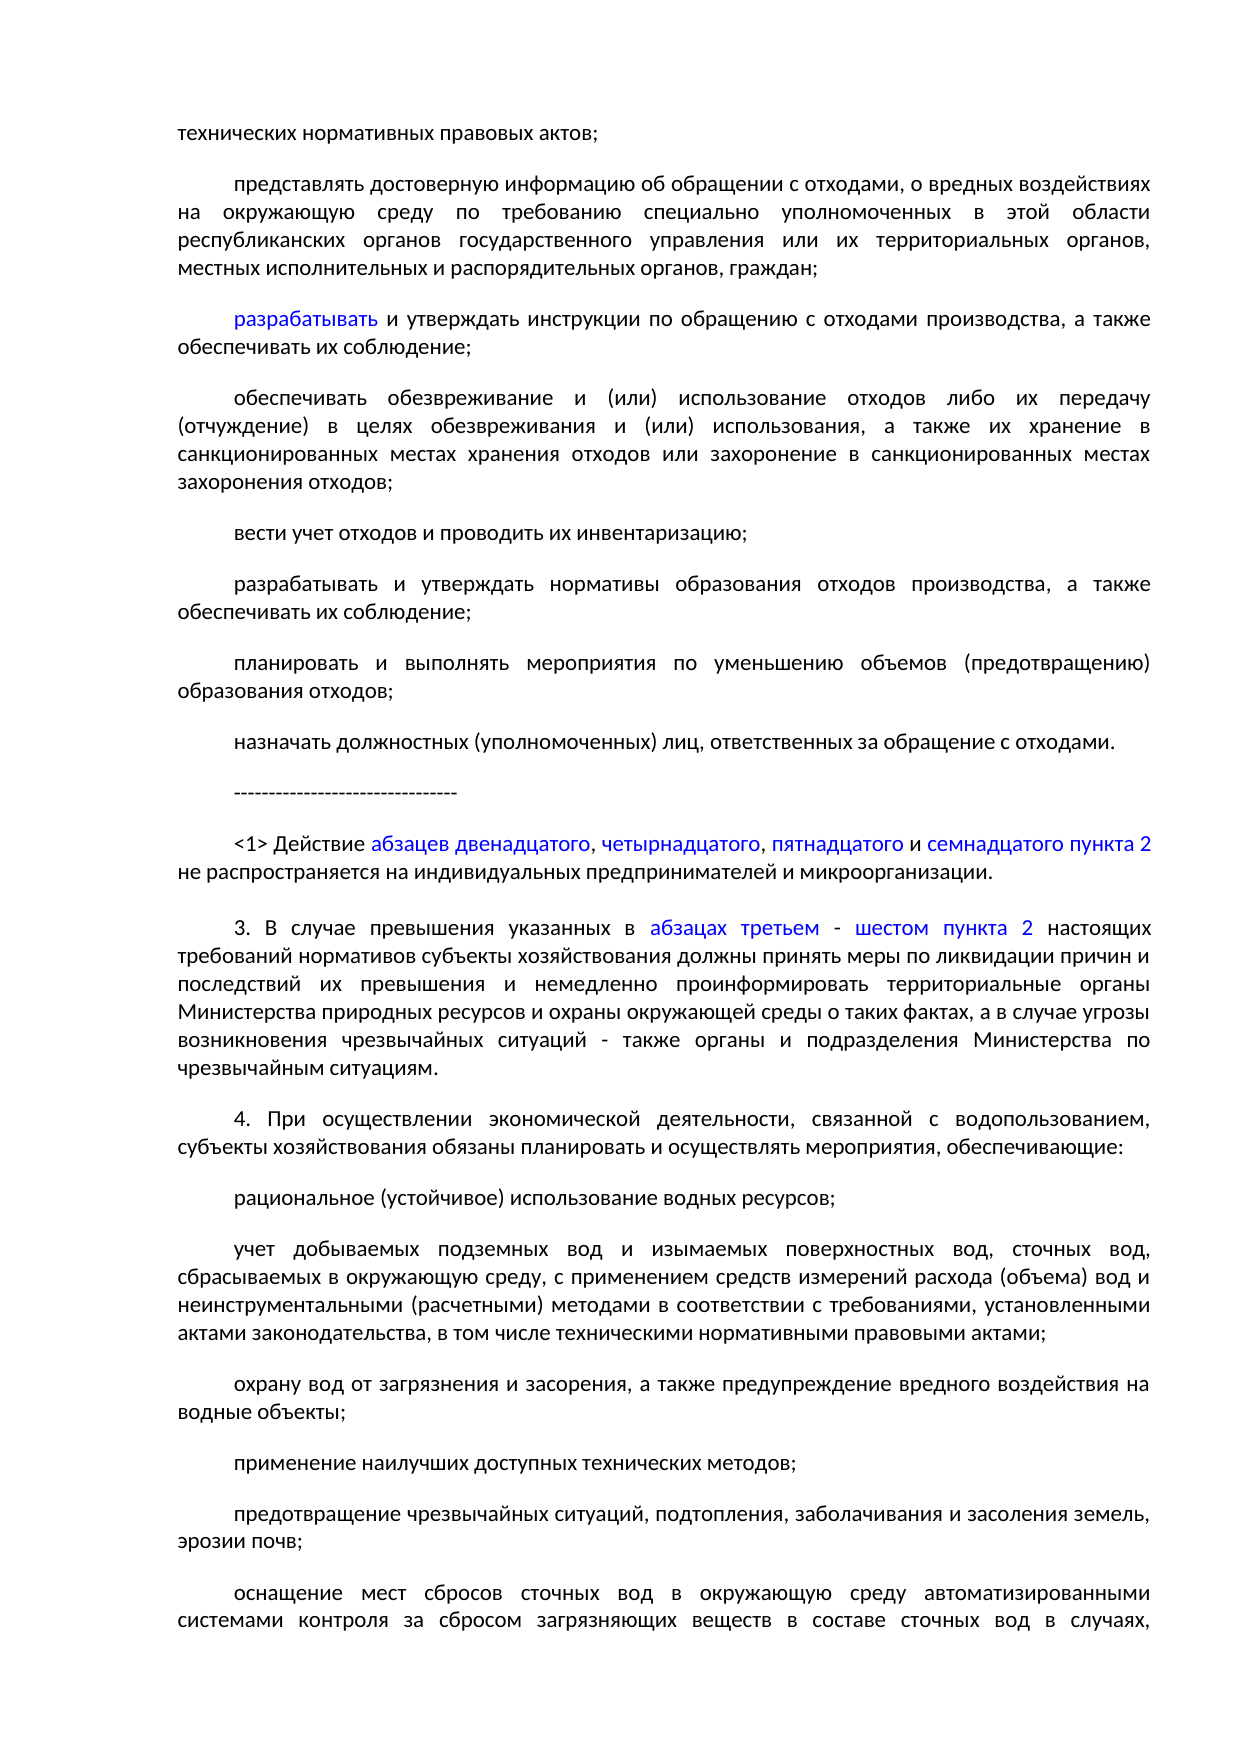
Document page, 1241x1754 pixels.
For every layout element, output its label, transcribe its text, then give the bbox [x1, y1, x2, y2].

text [177, 1578, 1152, 1634]
text обеспечивать обезвреживание и (или) использование отходов либо их передачу (отчуждение) в целях обезвреживания и (или) использования, а также их хранение в санкционированных местах хранения отходов или захоронение в санкционированных местах захоронения отходов; [177, 383, 1152, 495]
text <1> Действие абзацев двенадцатого, четырнадцатого, пятнадцатого и семнадцатого пункта 2 не распространяется на индивидуальных предпринимателей и микроорганизации. [177, 829, 1152, 885]
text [177, 118, 1152, 146]
text предотвращение чрезвычайных ситуаций, подтопления, заболачивания и засоления земель, эрозии почв; [177, 1499, 1152, 1555]
text 3. В случае превышения указанных в абзацах третьем - шестом пункта 2 настоящих требований нормативов субъекты хозяйствования должны принять меры по ликвидации причин и последствий их превышения и немедленно проинформировать территориальные органы Министерства природных ресурсов и охраны окружающей среды о таких фактах, а в случае угрозы возникновения чрезвычайных ситуаций - также органы и подразделения Министерства по чрезвычайным ситуациям. [177, 913, 1152, 1081]
text назначать должностных (уполномоченных) лиц, ответственных за обращение с отходами. [177, 727, 1152, 755]
text вести учет отходов и проводить их инвентаризацию; [177, 518, 1152, 546]
text разрабатывать и утверждать нормативы образования отходов производства, а также обеспечивать их соблюдение; [177, 569, 1152, 625]
text представлять достоверную информацию об обращении с отходами, о вредных воздействиях на окружающую среду по требованию специально уполномоченных в этой области республиканских органов государственного управления или их территориальных органов, местных исполнительных и распорядительных органов, граждан; [177, 169, 1152, 281]
text рациональное (устойчивое) использование водных ресурсов; [177, 1183, 1152, 1211]
text 4. При осуществлении экономической деятельности, связанной с водопользованием, субъекты хозяйствования обязаны планировать и осуществлять мероприятия, обеспечивающие: [177, 1104, 1152, 1160]
text применение наилучших доступных технических методов; [177, 1448, 1152, 1476]
text учет добываемых подземных вод и изымаемых поверхностных вод, сточных вод, сбрасываемых в окружающую среду, с применением средств измерений расхода (объема) вод и неинструментальными (расчетными) методами в соответствии с требованиями, установленными актами законодательства, в том числе техническими нормативными правовыми актами; [177, 1234, 1152, 1346]
text охрану вод от загрязнения и засорения, а также предупреждение вредного воздействия на водные объекты; [177, 1369, 1152, 1425]
text планировать и выполнять мероприятия по уменьшению объемов (предотвращению) образования отходов; [177, 648, 1152, 704]
text разрабатывать и утверждать инструкции по обращению с отходами производства, а также обеспечивать их соблюдение; [177, 304, 1152, 360]
text -------------------------------- [177, 778, 1152, 806]
